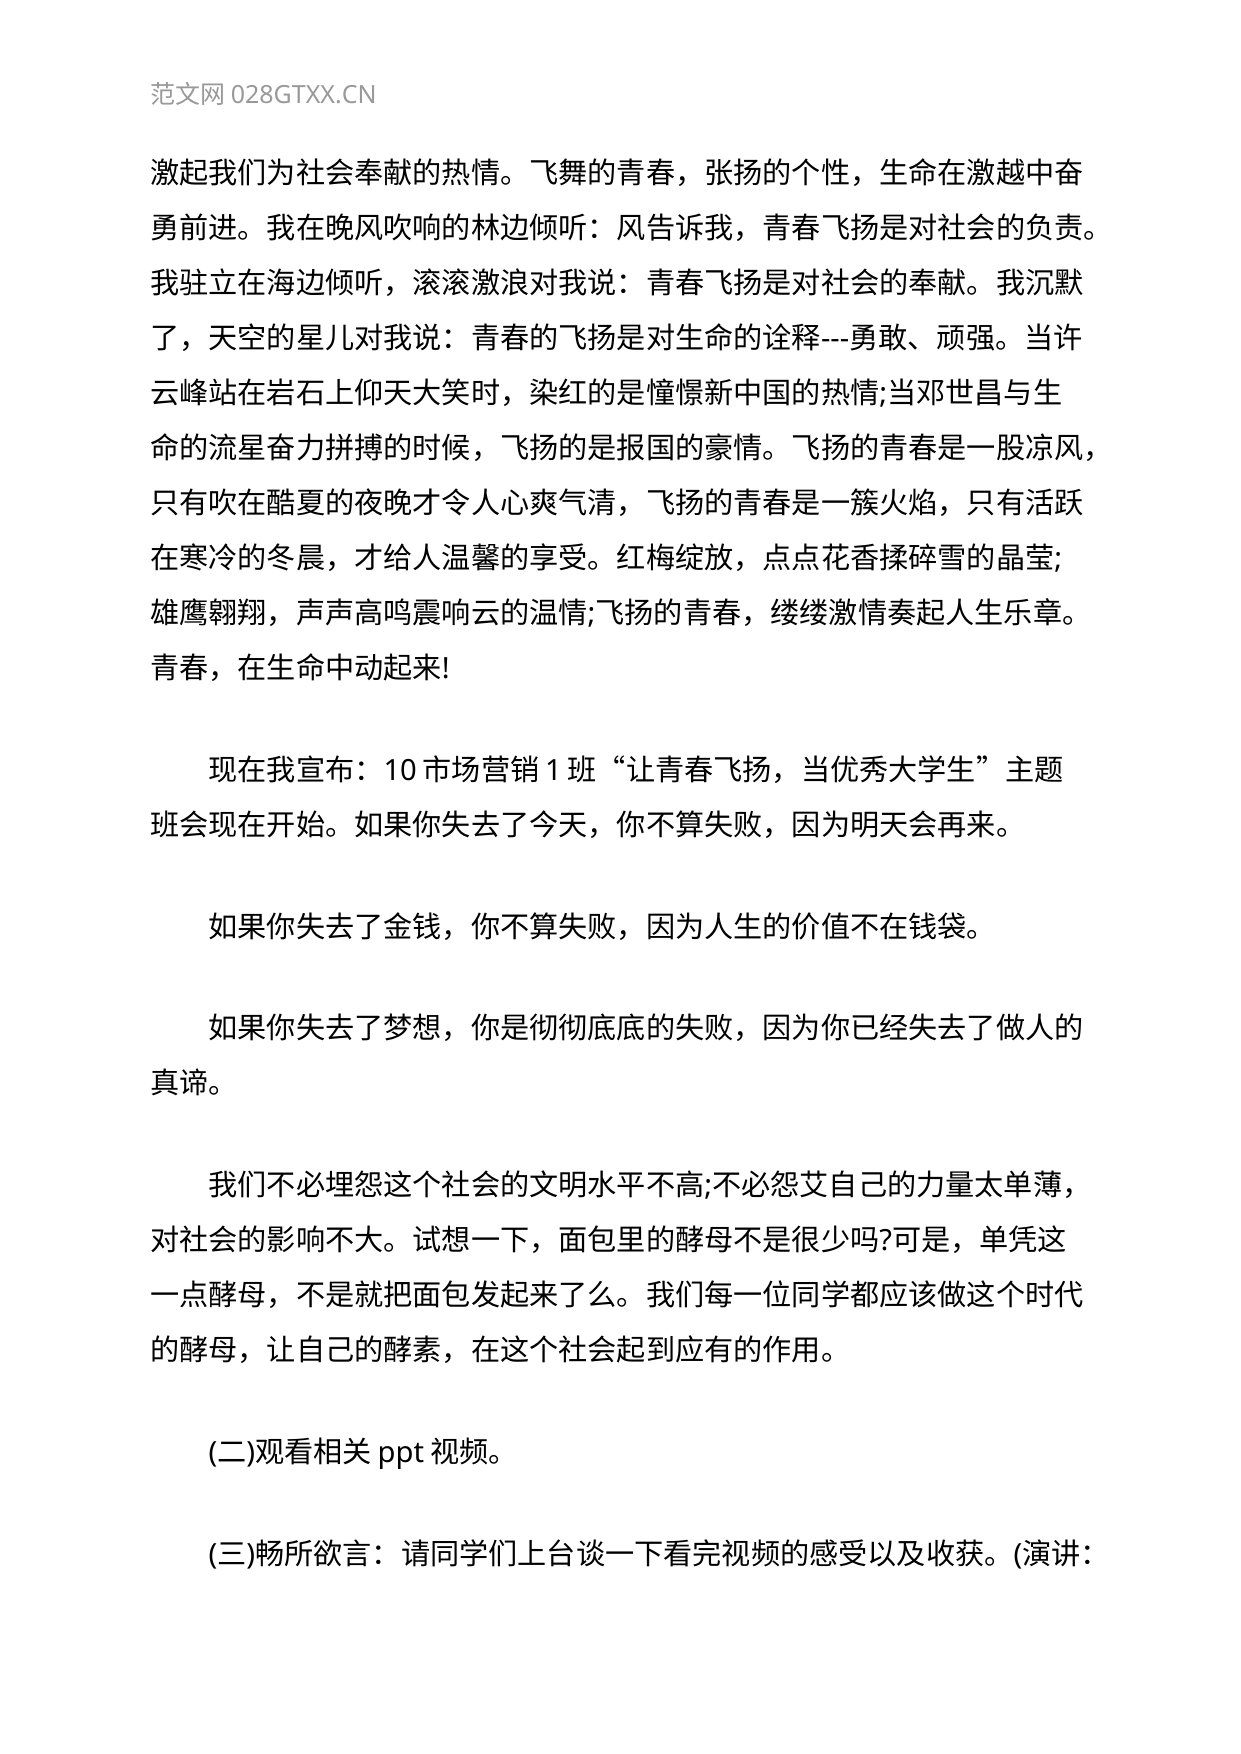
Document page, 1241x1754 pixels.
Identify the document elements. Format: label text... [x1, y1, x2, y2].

text 现在我宣布：10市场营销1班“让青春飞扬，当优秀大学生”主题班会现在开始。如果你失去了今天，你不算失败，因为明天会再来。 [150, 746, 1090, 844]
text 如果你失去了金钱，你不算失败，因为人生的价值不在钱袋。 [150, 903, 1090, 946]
text 我们不必埋怨这个社会的文明水平不高;不必怨艾自己的力量太单薄，对社会的影响不大。试想一下，面包里的酵母不是很少吗?可是，单凭这一点酵母，不是就把面包发起来了么。我们每一位同学都应该做这个时代的酵母，让自己的酵素，在这个社会起到应有的作用。 [150, 1162, 1090, 1369]
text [150, 1530, 1090, 1573]
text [150, 150, 1090, 687]
text 如果你失去了梦想，你是彻彻底底的失败，因为你已经失去了做人的真谛。 [150, 1005, 1090, 1102]
text (二)观看相关ppt视频。 [150, 1428, 1090, 1471]
